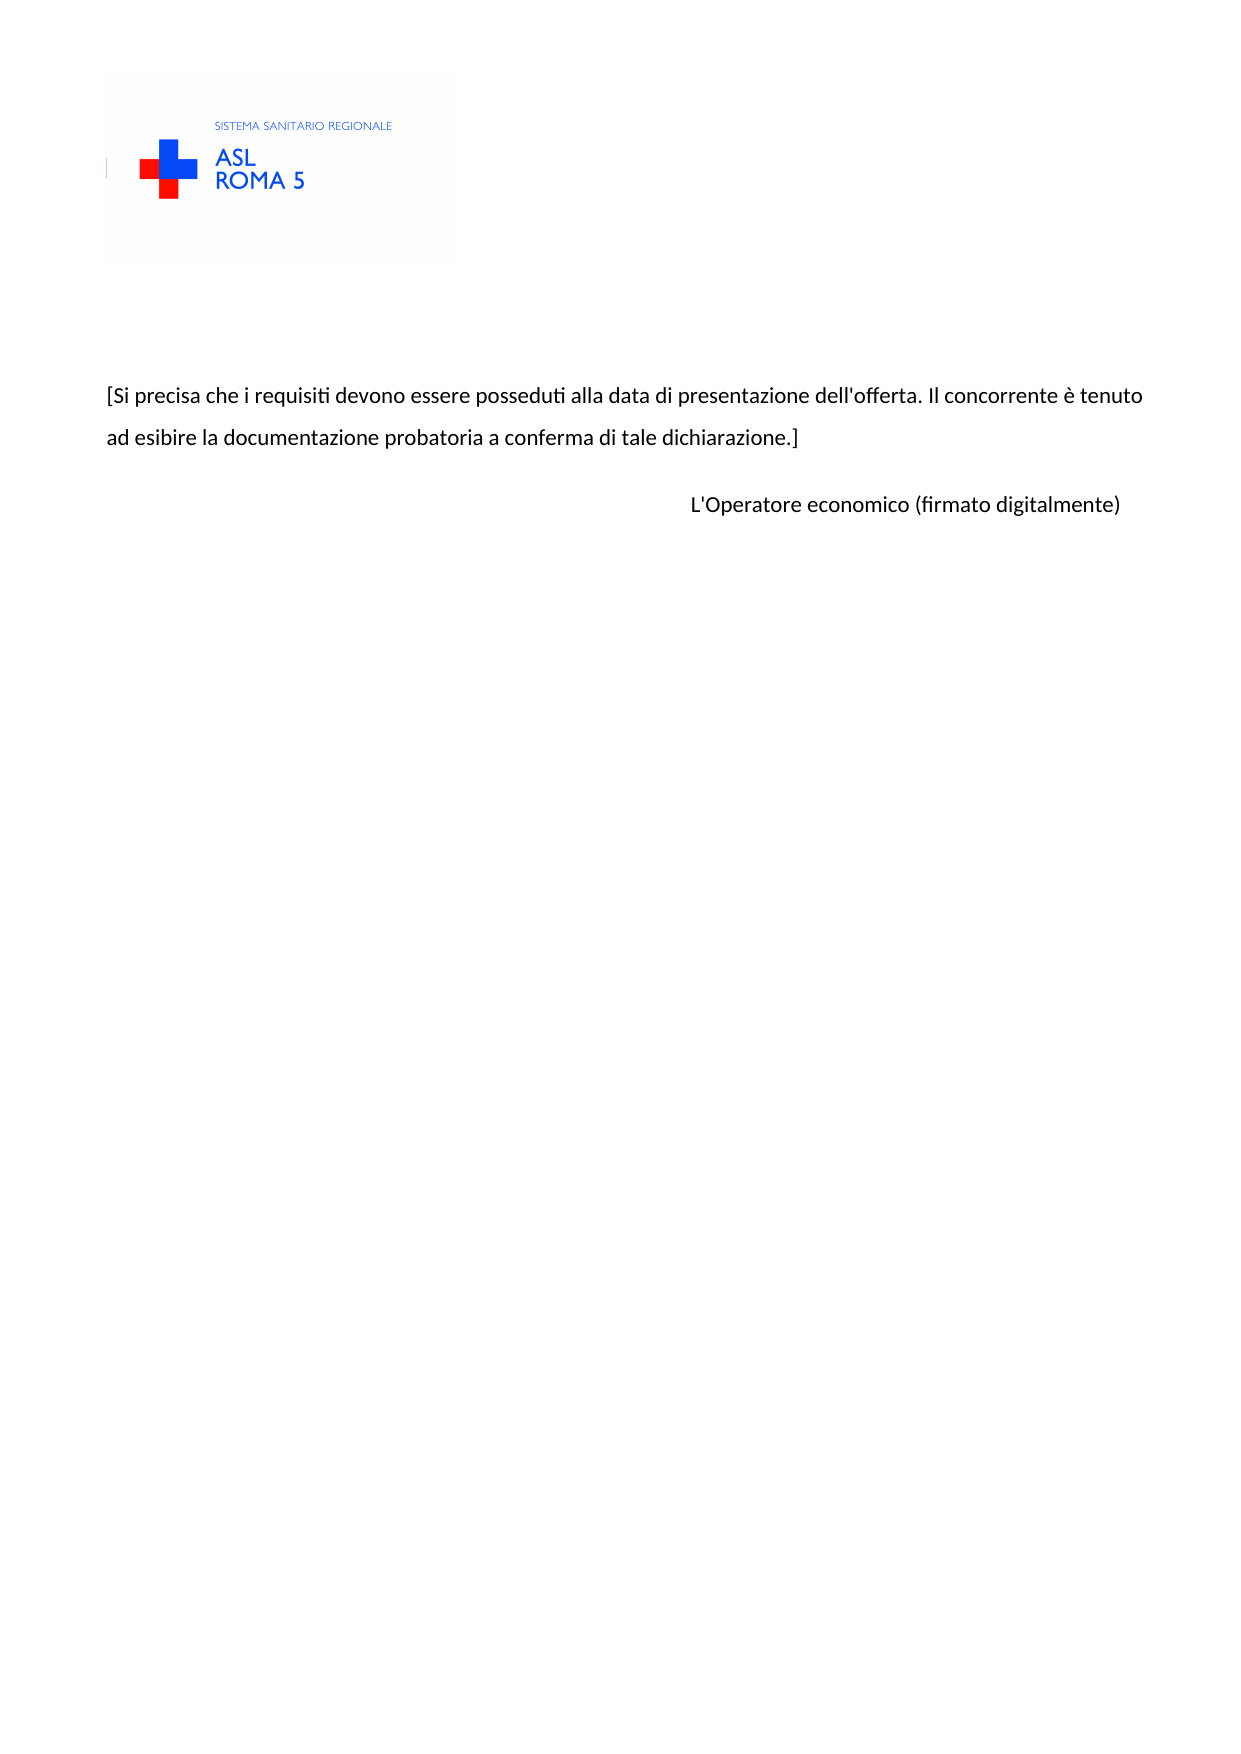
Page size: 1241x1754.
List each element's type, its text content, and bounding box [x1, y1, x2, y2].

picture [0, 0, 1240, 296]
text L'Operatore economico (firmato digitalmente) [603, 465, 1157, 524]
text [Si precisa che i requisiti devono essere posseduti alla data di presentazione dell'offerta. Il concorrente è tenuto ad esibire la documentazione probatoria a conferma di tale dichiarazione.] [106, 381, 1157, 451]
